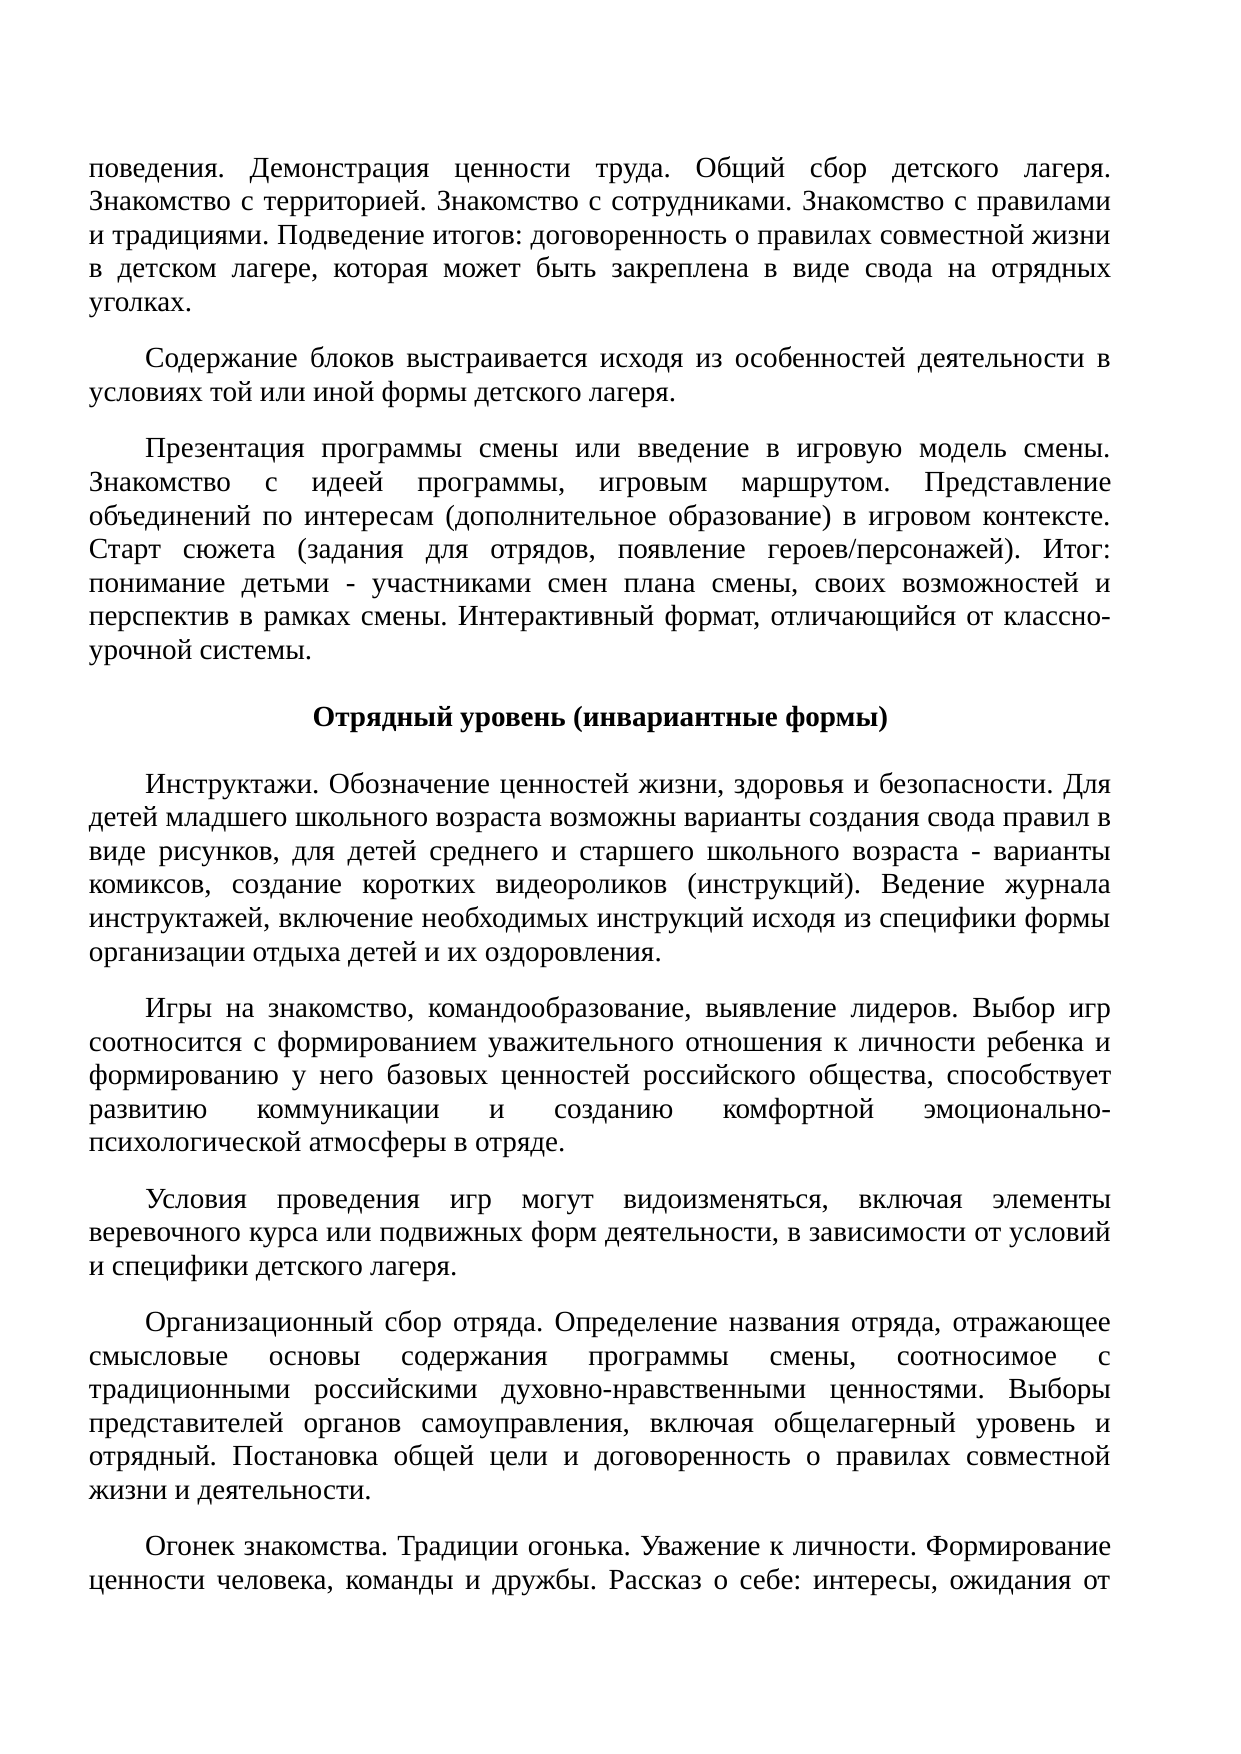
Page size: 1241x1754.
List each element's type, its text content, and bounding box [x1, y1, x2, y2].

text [89, 150, 1112, 318]
text Условия проведения игр могут видоизменяться, включая элементы веревочного курса или подвижных форм деятельности, в зависимости от условий и специфики детского лагеря. [89, 1181, 1112, 1281]
text Инструктажи. Обозначение ценностей жизни, здоровья и безопасности. Для детей младшего школьного возраста возможны варианты создания свода правил в виде рисунков, для детей среднего и старшего школьного возраста - варианты комиксов, создание коротких видеороликов (инструкций). Ведение журнала инструктажей, включение необходимых инструкций исходя из специфики формы организации отдыха детей и их оздоровления. [89, 766, 1112, 967]
text Презентация программы смены или введение в игровую модель смены. Знакомство с идеей программы, игровым маршрутом. Представление объединений по интересам (дополнительное образование) в игровом контексте. Старт сюжета (задания для отрядов, появление героев/персонажей). Итог: понимание детьми - участниками смен плана смены, своих возможностей и перспектив в рамках смены. Интерактивный формат, отличающийся от классно-урочной системы. [89, 431, 1112, 665]
text Содержание блоков выстраивается исходя из особенностей деятельности в условиях той или иной формы детского лагеря. [89, 341, 1112, 408]
title Отрядный уровень (инвариантные формы) [89, 699, 1112, 732]
text Игры на знакомство, командообразование, выявление лидеров. Выбор игр соотносится с формированием уважительного отношения к личности ребенка и формированию у него базовых ценностей российского общества, способствует развитию коммуникации и созданию комфортной эмоционально-психологической атмосферы в отряде. [89, 990, 1112, 1158]
text Организационный сбор отряда. Определение названия отряда, отражающее смысловые основы содержания программы смены, соотносимое с традиционными российскими духовно-нравственными ценностями. Выборы представителей органов самоуправления, включая общелагерный уровень и отрядный. Постановка общей цели и договоренность о правилах совместной жизни и деятельности. [89, 1304, 1112, 1506]
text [89, 1528, 1112, 1596]
